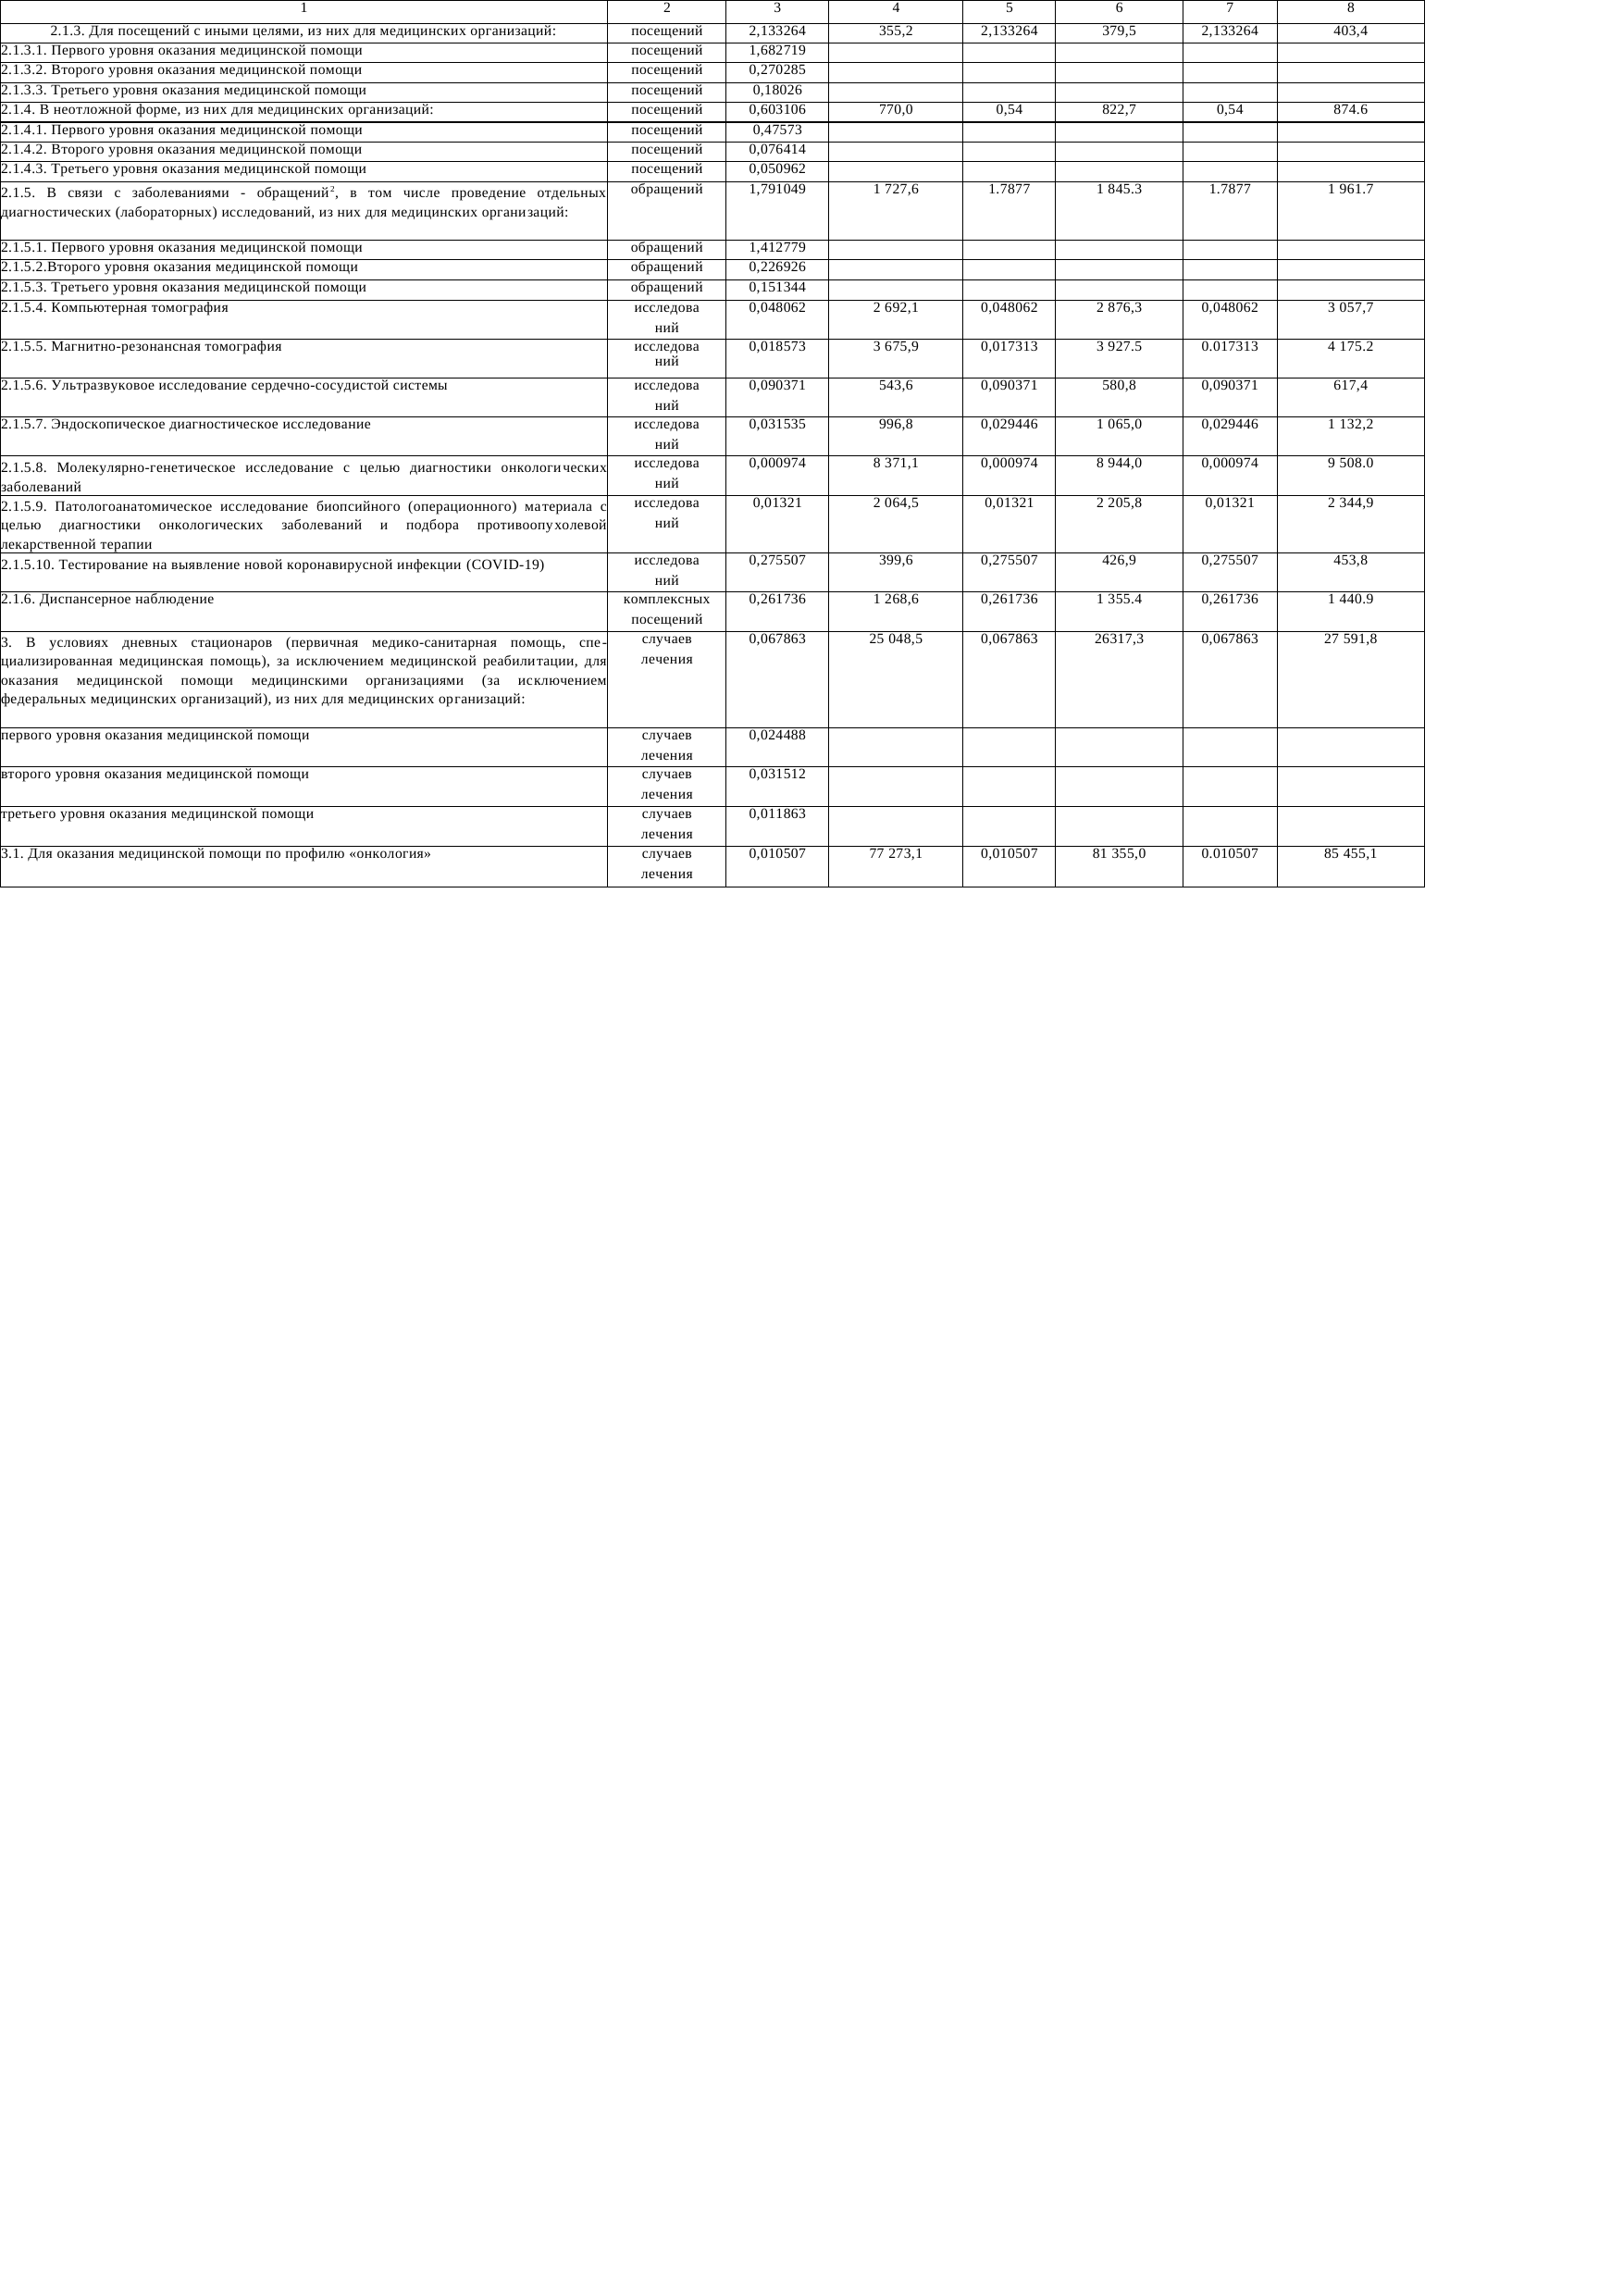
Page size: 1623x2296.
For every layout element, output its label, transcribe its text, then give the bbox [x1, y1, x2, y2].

table_cell 0,090371 [726, 379, 828, 416]
table_cell [963, 143, 1055, 161]
table_cell 0,067863 [1183, 632, 1277, 727]
table_cell [829, 728, 962, 766]
table_cell 0,151344 [726, 280, 828, 300]
table_cell [829, 241, 962, 259]
table_cell [829, 807, 962, 846]
table_cell 0,031512 [726, 767, 828, 806]
table_cell 27 591,8 [1278, 632, 1424, 727]
table_cell 0,090371 [963, 379, 1055, 416]
table_cell 0,029446 [1183, 417, 1277, 455]
table_cell 3. В условиях дневных стационаров (первичная медико-санитарная помощь, специализированная медицинская помощь), за исключением медицинской реабилитации, для оказания медицинской помощи медицинскими организациями (за исключением федеральных медицинских организаций), из них для медицинских организаций: [1, 632, 607, 727]
table_cell [963, 280, 1055, 300]
table_cell 0.017313 [1183, 340, 1277, 378]
table_cell 0,275507 [726, 553, 828, 591]
table_cell 2.1.5.3. Третьего уровня оказания медицинской помощи [1, 280, 607, 300]
table_cell 0,275507 [1183, 553, 1277, 591]
table_cell [829, 63, 962, 81]
table_cell посещений [608, 143, 725, 161]
table_cell 0,011863 [726, 807, 828, 846]
table_cell [1183, 728, 1277, 766]
table_cell 77 273,1 [829, 847, 962, 887]
table_cell 0,090371 [1183, 379, 1277, 416]
table_cell 2 205,8 [1056, 496, 1183, 552]
table_cell 1,682719 [726, 43, 828, 62]
table_cell 0,261736 [726, 592, 828, 631]
table_cell 2,133264 [963, 24, 1055, 43]
table_cell случаев лечения [608, 728, 725, 766]
table_cell случаев лечения [608, 767, 725, 806]
table_cell [1278, 83, 1424, 102]
table_cell [1056, 63, 1183, 81]
table_cell [963, 241, 1055, 259]
table_cell 25 048,5 [829, 632, 962, 727]
table_header 7 [1183, 1, 1277, 22]
table_cell 2 692,1 [829, 301, 962, 339]
table_cell [1278, 241, 1424, 259]
table_cell 2,133264 [726, 24, 828, 43]
table_header 8 [1278, 1, 1424, 22]
table_cell исследова ний [608, 417, 725, 455]
table_cell комплексных посещений [608, 592, 725, 631]
table_cell [1183, 143, 1277, 161]
table_cell [1056, 43, 1183, 62]
table_cell 8 371,1 [829, 456, 962, 495]
table_cell [829, 123, 962, 142]
table_cell 0,067863 [726, 632, 828, 727]
table_cell 1 845.3 [1056, 182, 1183, 240]
table_header 6 [1056, 1, 1183, 22]
table_cell посещений [608, 43, 725, 62]
table_cell [1183, 767, 1277, 806]
table_cell 1 961.7 [1278, 182, 1424, 240]
table_cell 1.7877 [1183, 182, 1277, 240]
table_cell [963, 123, 1055, 142]
table_cell 2.1.5.6. Ультразвуковое исследование сердечно-сосудистой системы [1, 379, 607, 416]
table_cell 617,4 [1278, 379, 1424, 416]
table_cell [1183, 280, 1277, 300]
table_cell [829, 83, 962, 102]
table_cell 770,0 [829, 103, 962, 121]
table_cell исследова ний [608, 496, 725, 552]
table_cell [829, 43, 962, 62]
table_cell 379,5 [1056, 24, 1183, 43]
table_cell обращений [608, 260, 725, 279]
table_cell обращений [608, 241, 725, 259]
table_cell 0,000974 [963, 456, 1055, 495]
table_cell 0,024488 [726, 728, 828, 766]
table_cell [1056, 143, 1183, 161]
table_cell посещений [608, 83, 725, 102]
table_cell 822,7 [1056, 103, 1183, 121]
table_cell исследова ний [608, 340, 725, 378]
table_cell 0,010507 [963, 847, 1055, 887]
table_cell случаев лечения [608, 632, 725, 727]
table_cell 0,018573 [726, 340, 828, 378]
table_cell 2.1.5.10. Тестирование на выявление новой коронавирусной инфекции (COVID-19) [1, 553, 607, 591]
table_cell [1183, 241, 1277, 259]
table_cell посещений [608, 162, 725, 181]
table_cell 1 727,6 [829, 182, 962, 240]
table_cell [1278, 280, 1424, 300]
table_cell исследова ний [608, 456, 725, 495]
table_cell 81 355,0 [1056, 847, 1183, 887]
table_cell посещений [608, 123, 725, 142]
table_cell [1278, 63, 1424, 81]
table_header 3 [726, 1, 828, 22]
table_cell [829, 767, 962, 806]
table_cell 1 355.4 [1056, 592, 1183, 631]
table_cell 0,031535 [726, 417, 828, 455]
table_cell [1183, 63, 1277, 81]
table_cell [1278, 43, 1424, 62]
table_cell [963, 83, 1055, 102]
table_cell 0,603106 [726, 103, 828, 121]
table_cell [829, 280, 962, 300]
table_cell 0,54 [963, 103, 1055, 121]
table_cell 2.1.4. В неотложной форме, из них для медицинских организаций: [1, 103, 607, 121]
table_cell 996,8 [829, 417, 962, 455]
table_cell 2.1.5.9. Патологоанатомическое исследование биопсийного (операционного) материала с целью диагностики онкологических заболеваний и подбора противоопухолевой лекарственной терапии [1, 496, 607, 552]
table_cell [1278, 767, 1424, 806]
table_cell обращений [608, 280, 725, 300]
table_cell 1,791049 [726, 182, 828, 240]
table_cell посещений [608, 24, 725, 43]
table_cell [1278, 260, 1424, 279]
table_cell 0,54 [1183, 103, 1277, 121]
table_cell [1056, 260, 1183, 279]
table_header 1 [1, 1, 607, 22]
table_cell 0,01321 [963, 496, 1055, 552]
table_cell 2.1.3.2. Второго уровня оказания медицинской помощи [1, 63, 607, 81]
table_cell [963, 767, 1055, 806]
table_cell 580,8 [1056, 379, 1183, 416]
table_cell [963, 63, 1055, 81]
table_cell 0,050962 [726, 162, 828, 181]
table_cell 1 132,2 [1278, 417, 1424, 455]
table_cell 2.1.5.8. Молекулярно-генетическое исследование с целью диагностики онкологических заболеваний [1, 456, 607, 495]
table_cell [829, 162, 962, 181]
table_cell [1278, 143, 1424, 161]
table_cell исследова ний [608, 379, 725, 416]
table_cell 0,01321 [726, 496, 828, 552]
table_cell 0,000974 [1183, 456, 1277, 495]
table_cell 1,412779 [726, 241, 828, 259]
table_cell [963, 807, 1055, 846]
table_cell [1056, 807, 1183, 846]
table_cell 2.1.6. Диспансерное наблюдение [1, 592, 607, 631]
table_cell [1183, 260, 1277, 279]
table_cell 2.1.3. Для посещений с иными целями, из них для медицинских организаций: [1, 24, 607, 43]
table_cell 0,017313 [963, 340, 1055, 378]
table_cell [829, 143, 962, 161]
table_cell 9 508.0 [1278, 456, 1424, 495]
table_cell [963, 162, 1055, 181]
table_cell 0,076414 [726, 143, 828, 161]
table_cell 1.7877 [963, 182, 1055, 240]
table_cell посещений [608, 103, 725, 121]
table_cell 2 344,9 [1278, 496, 1424, 552]
table_cell 355,2 [829, 24, 962, 43]
table_cell 4 175.2 [1278, 340, 1424, 378]
table_cell [829, 260, 962, 279]
table_cell третьего уровня оказания медицинской помощи [1, 807, 607, 846]
table_cell 0,048062 [726, 301, 828, 339]
table_header 2 [608, 1, 725, 22]
table_cell 85 455,1 [1278, 847, 1424, 887]
table_cell [1183, 123, 1277, 142]
table_cell 0.010507 [1183, 847, 1277, 887]
table_header 4 [829, 1, 962, 22]
table_cell 2,133264 [1183, 24, 1277, 43]
table_cell 0,01321 [1183, 496, 1277, 552]
table_cell случаев лечения [608, 807, 725, 846]
table_cell 0,010507 [726, 847, 828, 887]
table_cell 0,029446 [963, 417, 1055, 455]
table_cell 0,226926 [726, 260, 828, 279]
table_cell [1056, 280, 1183, 300]
table_cell первого уровня оказания медицинской помощи [1, 728, 607, 766]
table_cell 0,261736 [1183, 592, 1277, 631]
table_cell 2.1.5.7. Эндоскопическое диагностическое исследование [1, 417, 607, 455]
table_cell 2.1.5. В связи с заболеваниями - обращений2, в том числе проведение отдельных диагностических (лабораторных) исследований, из них для медицинских организаций: [1, 182, 607, 240]
table_cell 426,9 [1056, 553, 1183, 591]
table_cell 1 440.9 [1278, 592, 1424, 631]
table_cell 0,275507 [963, 553, 1055, 591]
table_cell [1056, 162, 1183, 181]
table_cell 2.1.5.4. Компьютерная томография [1, 301, 607, 339]
table_cell 2 064,5 [829, 496, 962, 552]
table_cell 874.6 [1278, 103, 1424, 121]
table_cell 2.1.4.2. Второго уровня оказания медицинской помощи [1, 143, 607, 161]
table_cell 0,067863 [963, 632, 1055, 727]
table_cell 2.1.5.5. Магнитно-резонансная томография [1, 340, 607, 378]
table_cell [963, 728, 1055, 766]
table_cell 2 876,3 [1056, 301, 1183, 339]
table_cell 403,4 [1278, 24, 1424, 43]
table_cell 2.1.4.1. Первого уровня оказания медицинской помощи [1, 123, 607, 142]
table_cell [1278, 728, 1424, 766]
table_cell 399,6 [829, 553, 962, 591]
table_cell [1183, 83, 1277, 102]
table_cell 2.1.4.3. Третьего уровня оказания медицинской помощи [1, 162, 607, 181]
table_cell 2.1.5.2.Второго уровня оказания медицинской помощи [1, 260, 607, 279]
table_cell 0,048062 [1183, 301, 1277, 339]
table_cell [1278, 807, 1424, 846]
table_cell [1056, 241, 1183, 259]
table_cell обращений [608, 182, 725, 240]
table_cell 1 065,0 [1056, 417, 1183, 455]
table_cell 0,47573 [726, 123, 828, 142]
table_cell случаев лечения [608, 847, 725, 887]
table_cell второго уровня оказания медицинской помощи [1, 767, 607, 806]
table_cell [1056, 767, 1183, 806]
table_cell [1056, 123, 1183, 142]
table_cell [1278, 123, 1424, 142]
table_cell 3.1. Для оказания медицинской помощи по профилю «онкология» [1, 847, 607, 887]
table_header 5 [963, 1, 1055, 22]
table_cell 0,048062 [963, 301, 1055, 339]
table_cell исследова ний [608, 553, 725, 591]
table_cell [1183, 43, 1277, 62]
table_cell 0,261736 [963, 592, 1055, 631]
table_cell 2.1.3.3. Третьего уровня оказания медицинской помощи [1, 83, 607, 102]
table_cell [1183, 807, 1277, 846]
table_cell 26317,3 [1056, 632, 1183, 727]
table_cell 543,6 [829, 379, 962, 416]
table_cell 1 268,6 [829, 592, 962, 631]
table_cell 0,000974 [726, 456, 828, 495]
table_cell 3 057,7 [1278, 301, 1424, 339]
table_cell [1056, 728, 1183, 766]
table_cell 3 675,9 [829, 340, 962, 378]
table_cell 0,270285 [726, 63, 828, 81]
table_cell [1278, 162, 1424, 181]
table_cell 2.1.3.1. Первого уровня оказания медицинской помощи [1, 43, 607, 62]
table_cell [963, 260, 1055, 279]
table_cell 0,18026 [726, 83, 828, 102]
table_cell исследова ний [608, 301, 725, 339]
table_cell [1056, 83, 1183, 102]
table_cell 3 927.5 [1056, 340, 1183, 378]
table_cell 453,8 [1278, 553, 1424, 591]
table_cell 8 944,0 [1056, 456, 1183, 495]
table_cell [963, 43, 1055, 62]
table_cell посещений [608, 63, 725, 81]
table_cell 2.1.5.1. Первого уровня оказания медицинской помощи [1, 241, 607, 259]
table_cell [1183, 162, 1277, 181]
